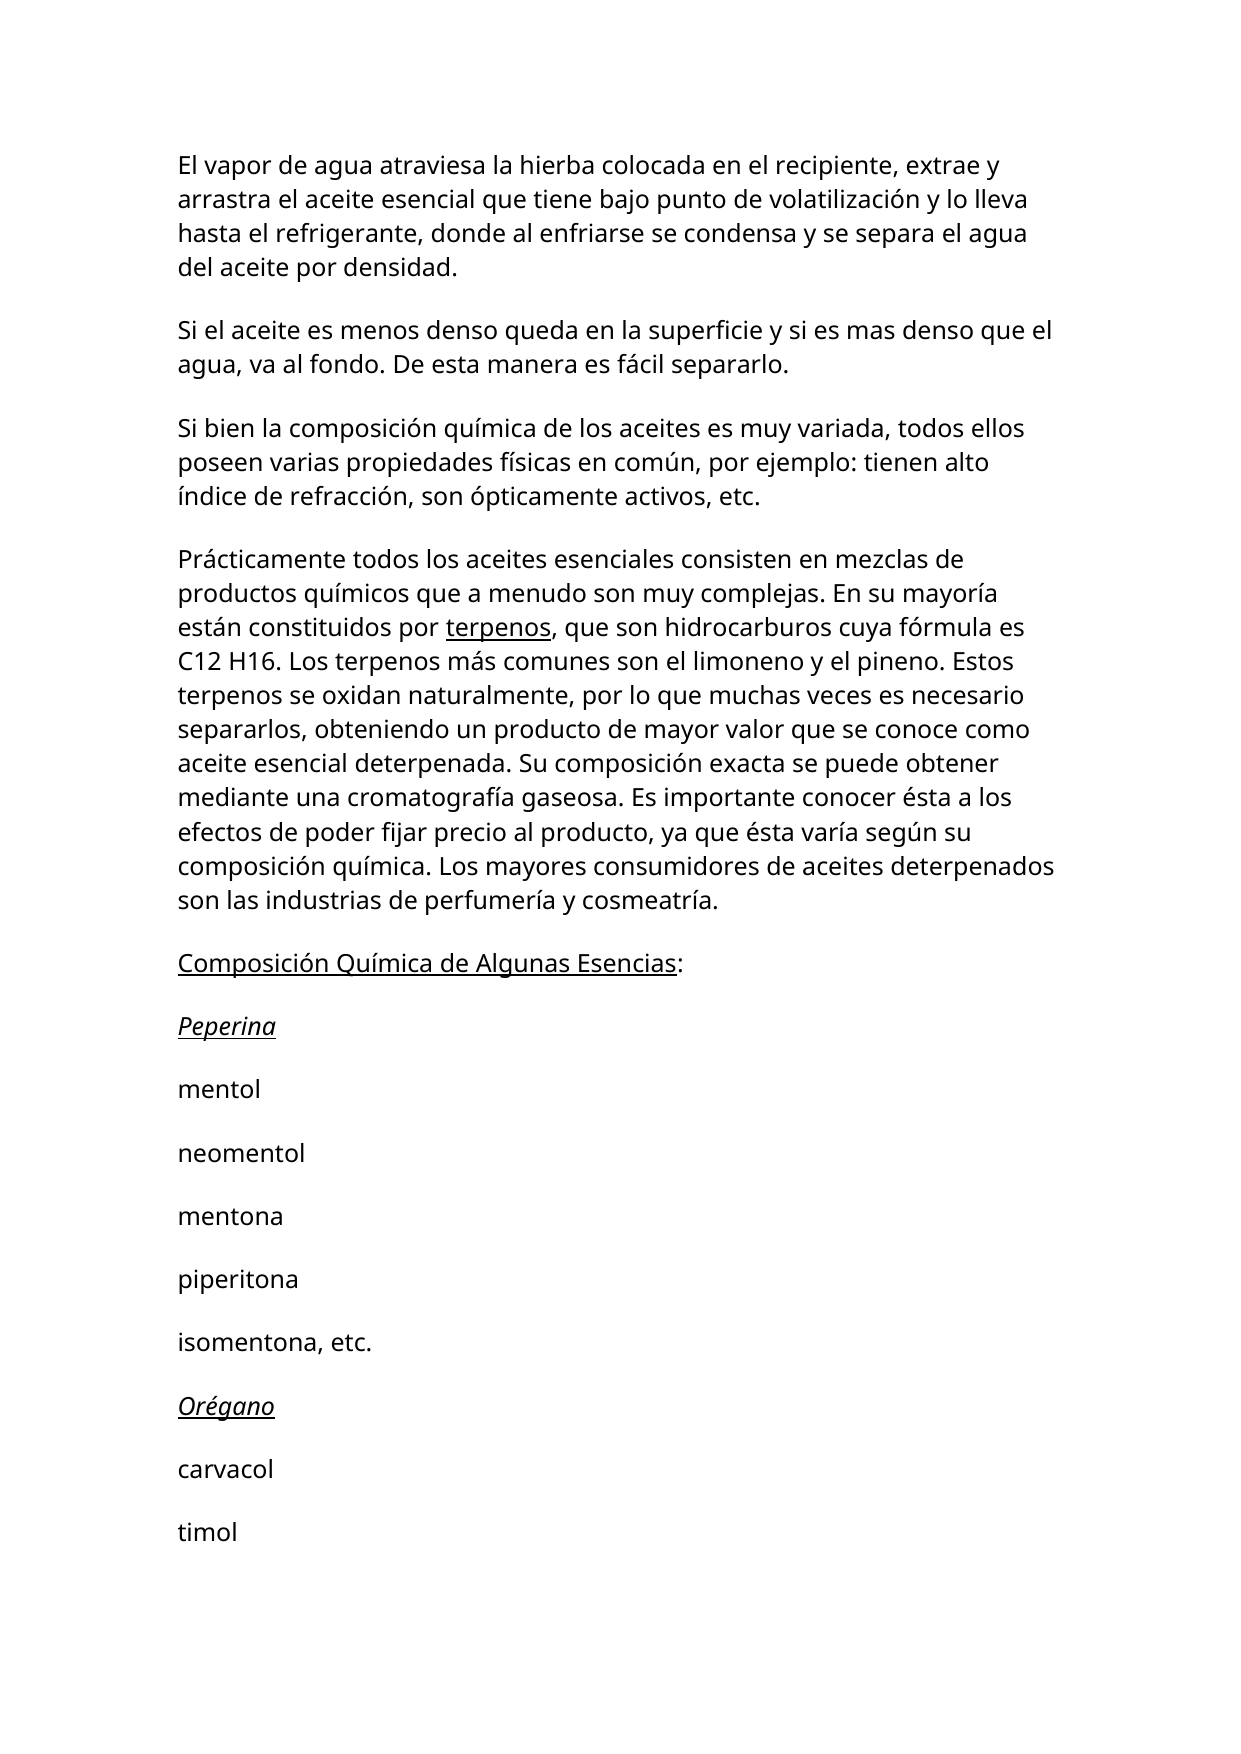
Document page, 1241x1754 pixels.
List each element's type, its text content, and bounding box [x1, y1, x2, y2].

text El vapor de agua atraviesa la hierba colocada en el recipiente, extrae y arrastra el aceite esencial que tiene bajo punto de volatilización y lo lleva hasta el refrigerante, donde al enfriarse se condensa y se separa el agua del aceite por densidad. [177, 148, 1063, 284]
text Orégano [177, 1388, 1063, 1422]
text timol [177, 1514, 1063, 1549]
text neomentol [177, 1135, 1063, 1169]
text piperitona [177, 1262, 1063, 1296]
text mentona [177, 1198, 1063, 1232]
text Si bien la composición química de los aceites es muy variada, todos ellos poseen varias propiedades físicas en común, por ejemplo: tienen alto índice de refracción, son ópticamente activos, etc. [177, 410, 1063, 512]
text mentol [177, 1072, 1063, 1106]
text isomentona, etc. [177, 1325, 1063, 1359]
text Si el aceite es menos denso queda en la superficie y si es mas denso que el agua, va al fondo. De esta manera es fácil separarlo. [177, 313, 1063, 381]
text carvacol [177, 1451, 1063, 1485]
text Peperina [177, 1009, 1063, 1043]
text Composición Química de Algunas Esencias: [177, 946, 1063, 979]
text Prácticamente todos los aceites esenciales consisten en mezclas de productos químicos que a menudo son muy complejas. En su mayoría están constituidos por terpenos, que son hidrocarburos cuya fórmula es C12 H16. Los terpenos más comunes son el limoneno y el pineno. Estos terpenos se oxidan naturalmente, por lo que muchas veces es necesario separarlos, obteniendo un producto de mayor valor que se conoce como aceite esencial deterpenada. Su composición exacta se puede obtener mediante una cromatografía gaseosa. Es importante conocer ésta a los efectos de poder fijar precio al producto, ya que ésta varía según su composición química. Los mayores consumidores de aceites deterpenados son las industrias de perfumería y cosmeatría. [177, 542, 1063, 916]
